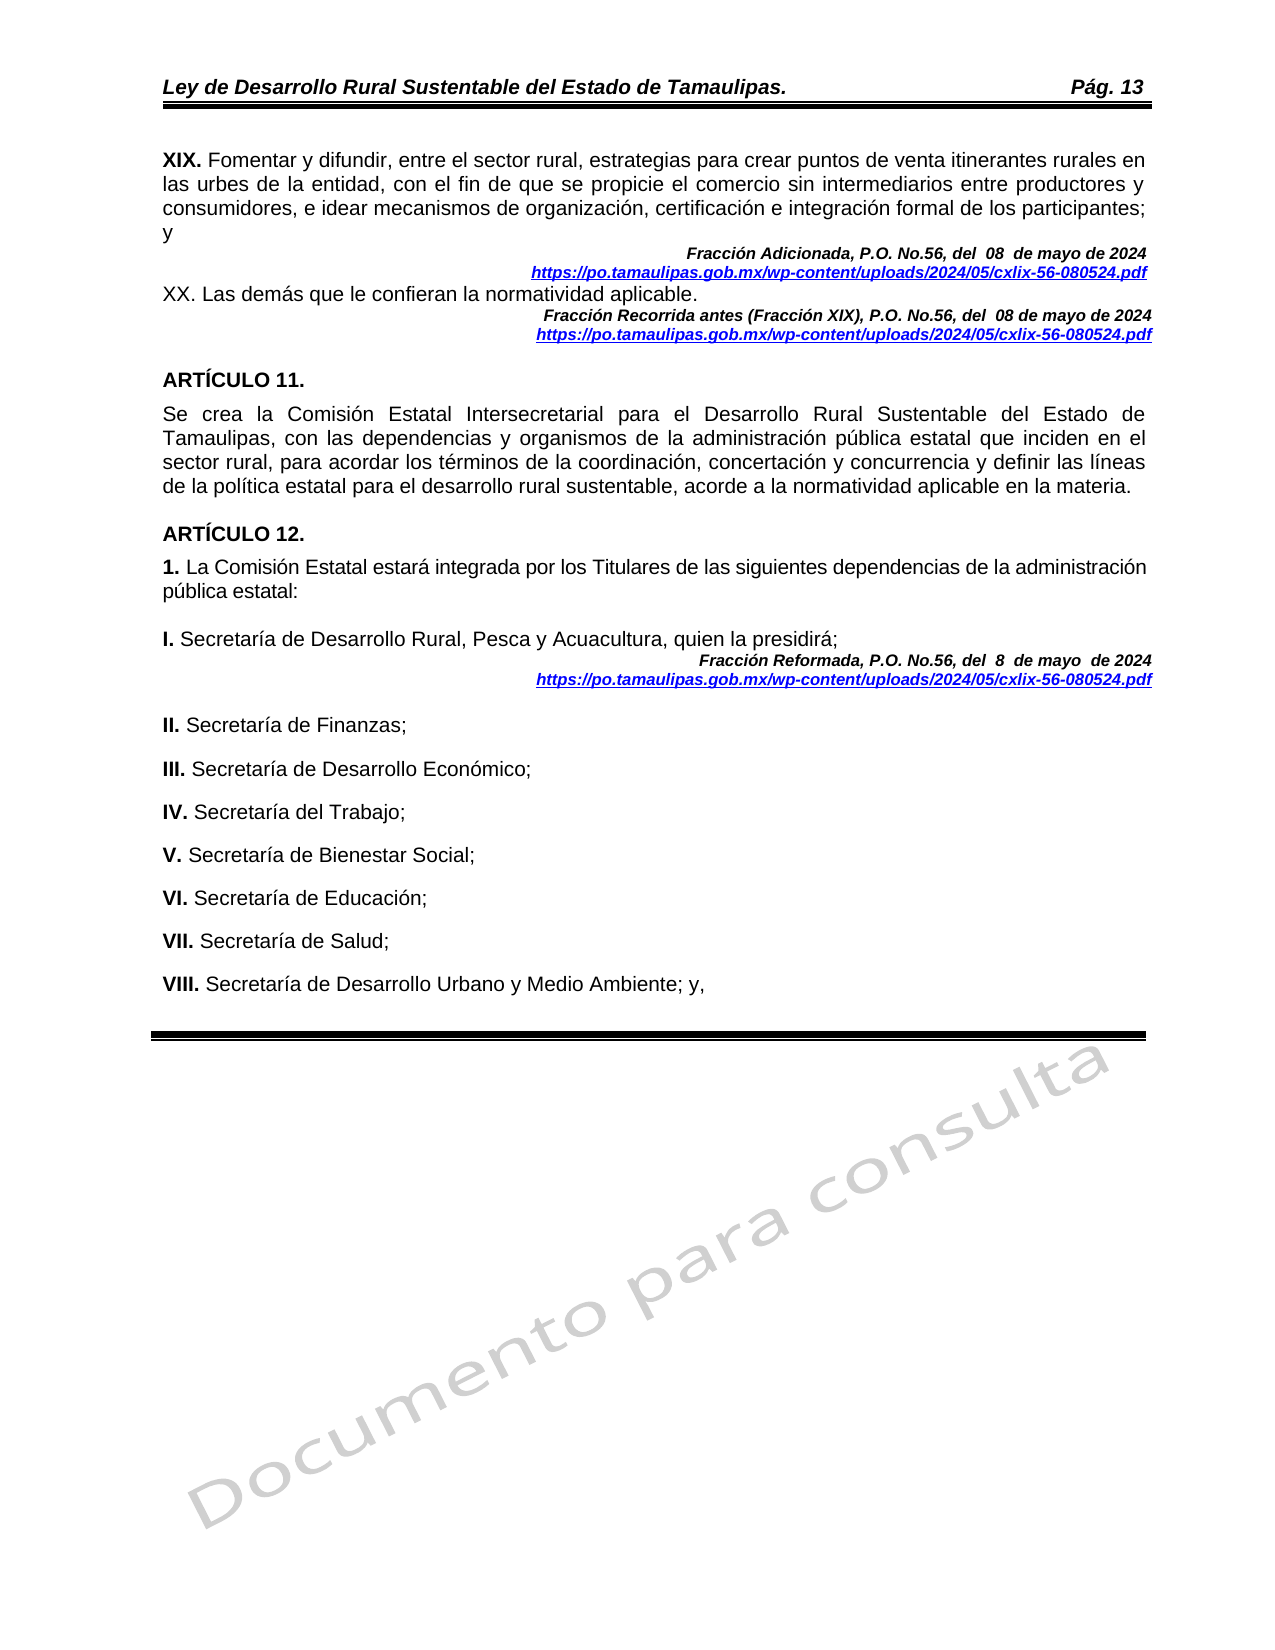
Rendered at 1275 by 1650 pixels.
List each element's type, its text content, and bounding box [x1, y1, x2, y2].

text https://po.tamaulipas.gob.mx/wp-content/uploads/2024/05/cxlix-56-080524.pdf [162, 263, 1147, 282]
text https://po.tamaulipas.gob.mx/wp-content/uploads/2024/05/cxlix-56-080524.pdf [162, 325, 1152, 344]
list Fracción Reformada, P.O. No.56, del 8 de mayo de 2024 [236, 651, 1152, 670]
text Fracción Adicionada, P.O. No.56, del 08 de mayo de 2024 [162, 243, 1147, 263]
text IV. Secretaría del Trabajo; [162, 799, 1147, 823]
text XX. Las demás que le confieran la normatividad aplicable. [162, 282, 1147, 306]
text ARTÍCULO 12. [162, 522, 1147, 546]
text Se crea la Comisión Estatal Intersecretarial para el Desarrollo Rural Sustentable del Estado de Tamaulipas, con las dependencias y organismos de la administración pública estatal que inciden en el sector rural, para acordar los términos de la coordinación, concertación y concurrencia y definir las líneas de la política estatal para el desarrollo rural sustentable, acorde a la normatividad aplicable en la materia. [162, 402, 1147, 498]
text XIX. Fomentar y difundir, entre el sector rural, estrategias para crear puntos de venta itinerantes rurales en las urbes de la entidad, con el fin de que se propicie el comercio sin intermediarios entre productores y consumidores, e idear mecanismos de organización, certificación e integración formal de los participantes; y [162, 148, 1147, 243]
text 1. La Comisión Estatal estará integrada por los Titulares de las siguientes dependencias de la administración pública estatal: [162, 555, 1147, 603]
list https://po.tamaulipas.gob.mx/wp-content/uploads/2024/05/cxlix-56-080524.pdf [267, 670, 1152, 689]
text I. Secretaría de Desarrollo Rural, Pesca y Acuacultura, quien la presidirá; [162, 627, 1147, 651]
text V. Secretaría de Bienestar Social; [162, 843, 1147, 867]
text III. Secretaría de Desarrollo Económico; [162, 756, 1147, 780]
text Fracción Recorrida antes (Fracción XIX), P.O. No.56, del 08 de mayo de 2024 [162, 306, 1152, 325]
text ARTÍCULO 11. [162, 368, 1147, 392]
text II. Secretaría de Finanzas; [162, 713, 1147, 737]
text VI. Secretaría de Educación; [162, 886, 1147, 910]
text VIII. Secretaría de Desarrollo Urbano y Medio Ambiente; y, [162, 972, 1147, 996]
text VII. Secretaría de Salud; [162, 929, 1147, 953]
